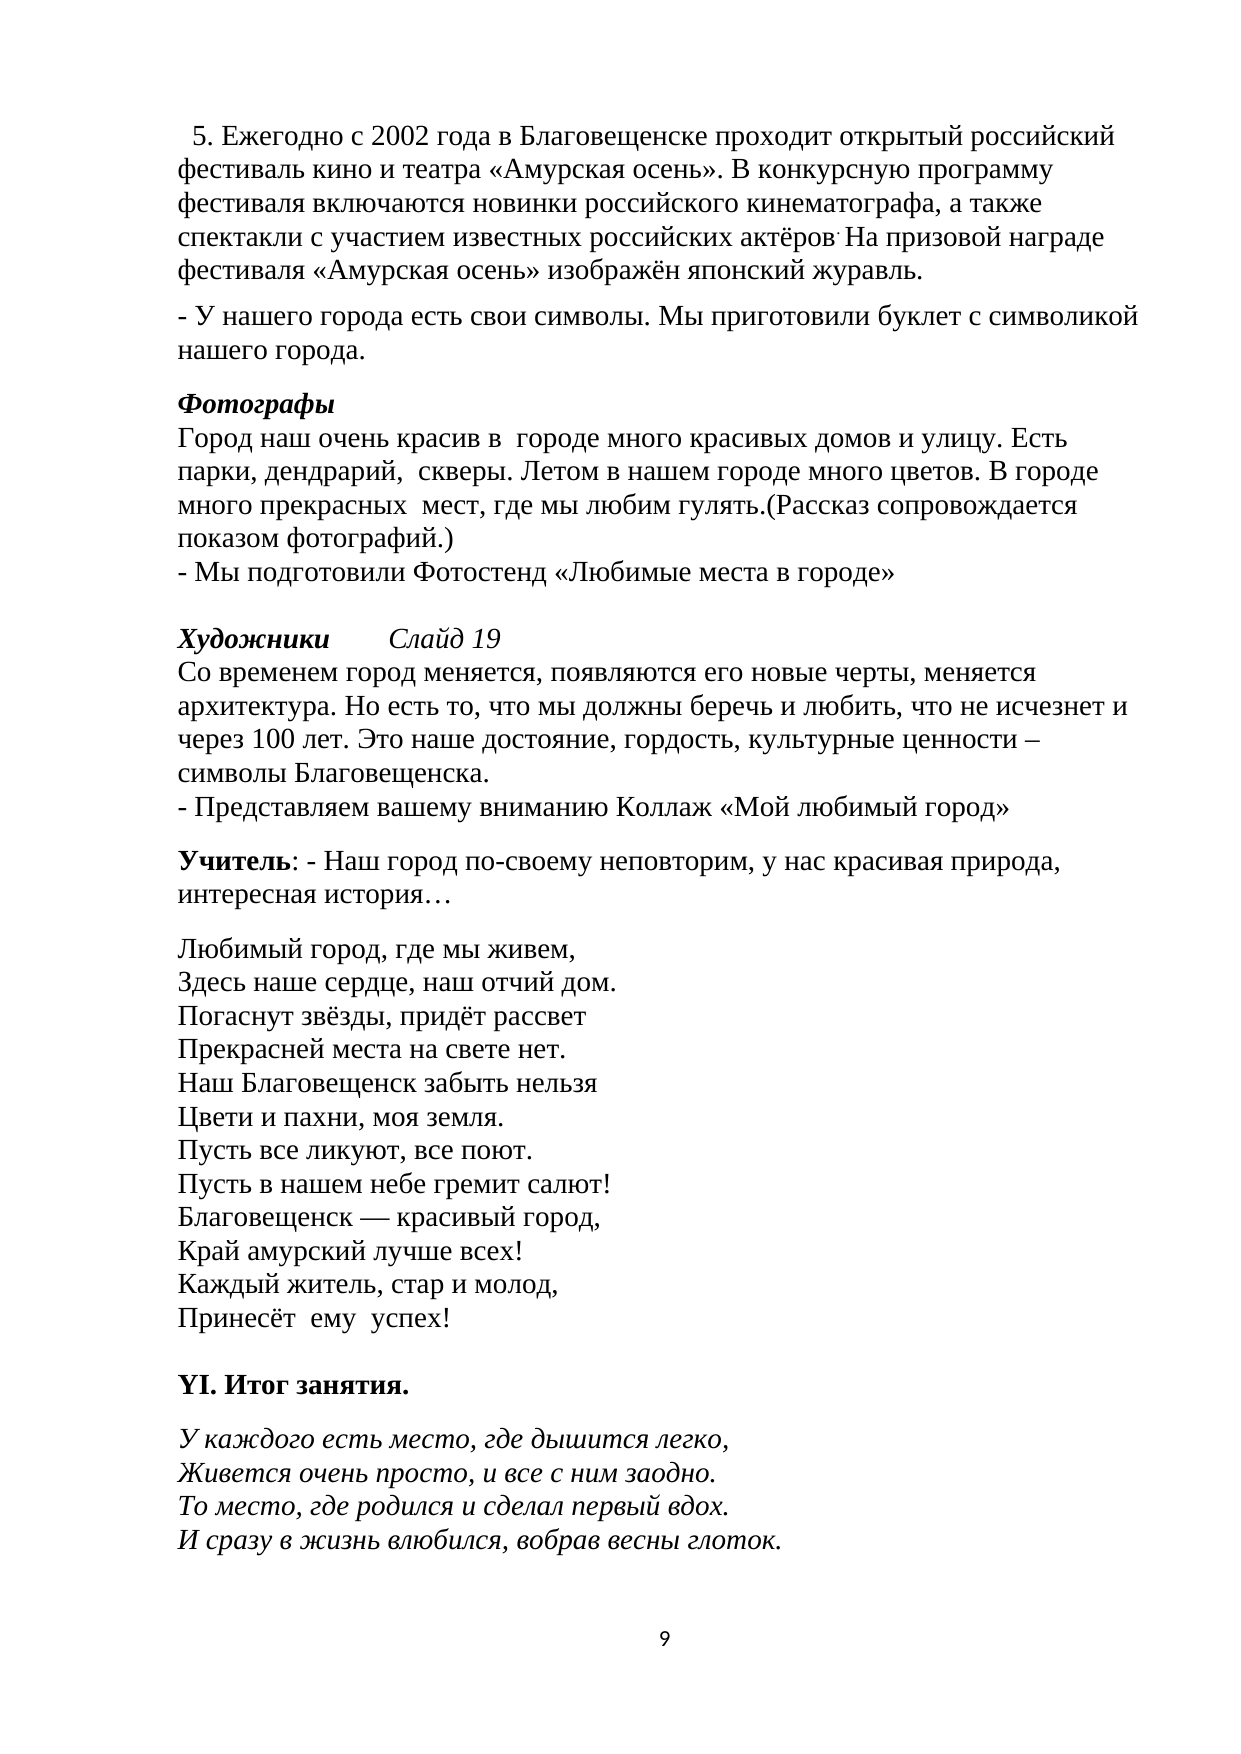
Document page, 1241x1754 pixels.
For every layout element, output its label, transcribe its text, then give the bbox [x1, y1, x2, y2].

text Благовещенск — красивый город, [177, 1199, 1152, 1233]
text Прекрасней места на свете нет. [177, 1032, 1152, 1065]
text Здесь наше сердце, наш отчий дом. [177, 964, 1152, 998]
text Цвети и пахни, моя земля. [177, 1099, 1152, 1132]
text Со временем город меняется, появляются его новые черты, меняется архитектура. Но есть то, что мы должны беречь и любить, что не исчезнет и через 100 лет. Это наше достояние, гордость, культурные ценности – символы Благовещенска. [177, 654, 1152, 789]
text Учитель: - Наш город по-своему неповторим, у нас красивая природа, интересная история… [177, 843, 1152, 910]
text Наш Благовещенск забыть нельзя [177, 1065, 1152, 1099]
text - У нашего города есть свои символы. Мы приготовили буклет с символикой нашего города. [177, 298, 1152, 365]
text Пусть в нашем небе гремит салют! [177, 1166, 1152, 1199]
text - Представляем вашему вниманию Коллаж «Мой любимый город» [177, 789, 1152, 822]
text 5. Ежегодно с 2002 года в Благовещенске проходит открытый российский фестиваль кино и театра «Амурская осень». В конкурсную программу фестиваля включаются новинки российского кинематографа, а также спектакли с участием известных российских актёров. На призовой награде фестиваля «Амурская осень» изображён японский журавль. [177, 118, 1152, 286]
text YI. Итог занятия. [177, 1367, 1152, 1401]
text - Мы подготовили Фотостенд «Любимые места в городе» [177, 554, 1152, 587]
text Пусть все ликуют, все поют. [177, 1132, 1152, 1166]
text У каждого есть место, где дышится легко, Живется очень просто, и все с ним заодно. То место, где родился и сделал первый вдох. И сразу в жизнь влюбился, вобрав весны глоток. [177, 1421, 1152, 1556]
text Принесёт ему успех! [177, 1300, 1152, 1333]
text Любимый город, где мы живем, [177, 931, 1152, 964]
text Край амурский лучше всех! [177, 1233, 1152, 1266]
text Город наш очень красив в городе много красивых домов и улицу. Есть парки, дендрарий, скверы. Летом в нашем городе много цветов. В городе много прекрасных мест, где мы любим гулять.(Рассказ сопровождается показом фотографий.) [177, 420, 1152, 554]
text Погаснут звёзды, придёт рассвет [177, 998, 1152, 1032]
text Фотографы [177, 386, 1152, 420]
text Каждый житель, стар и молод, [177, 1266, 1152, 1300]
text Художники Слайд 19 [177, 621, 1152, 654]
